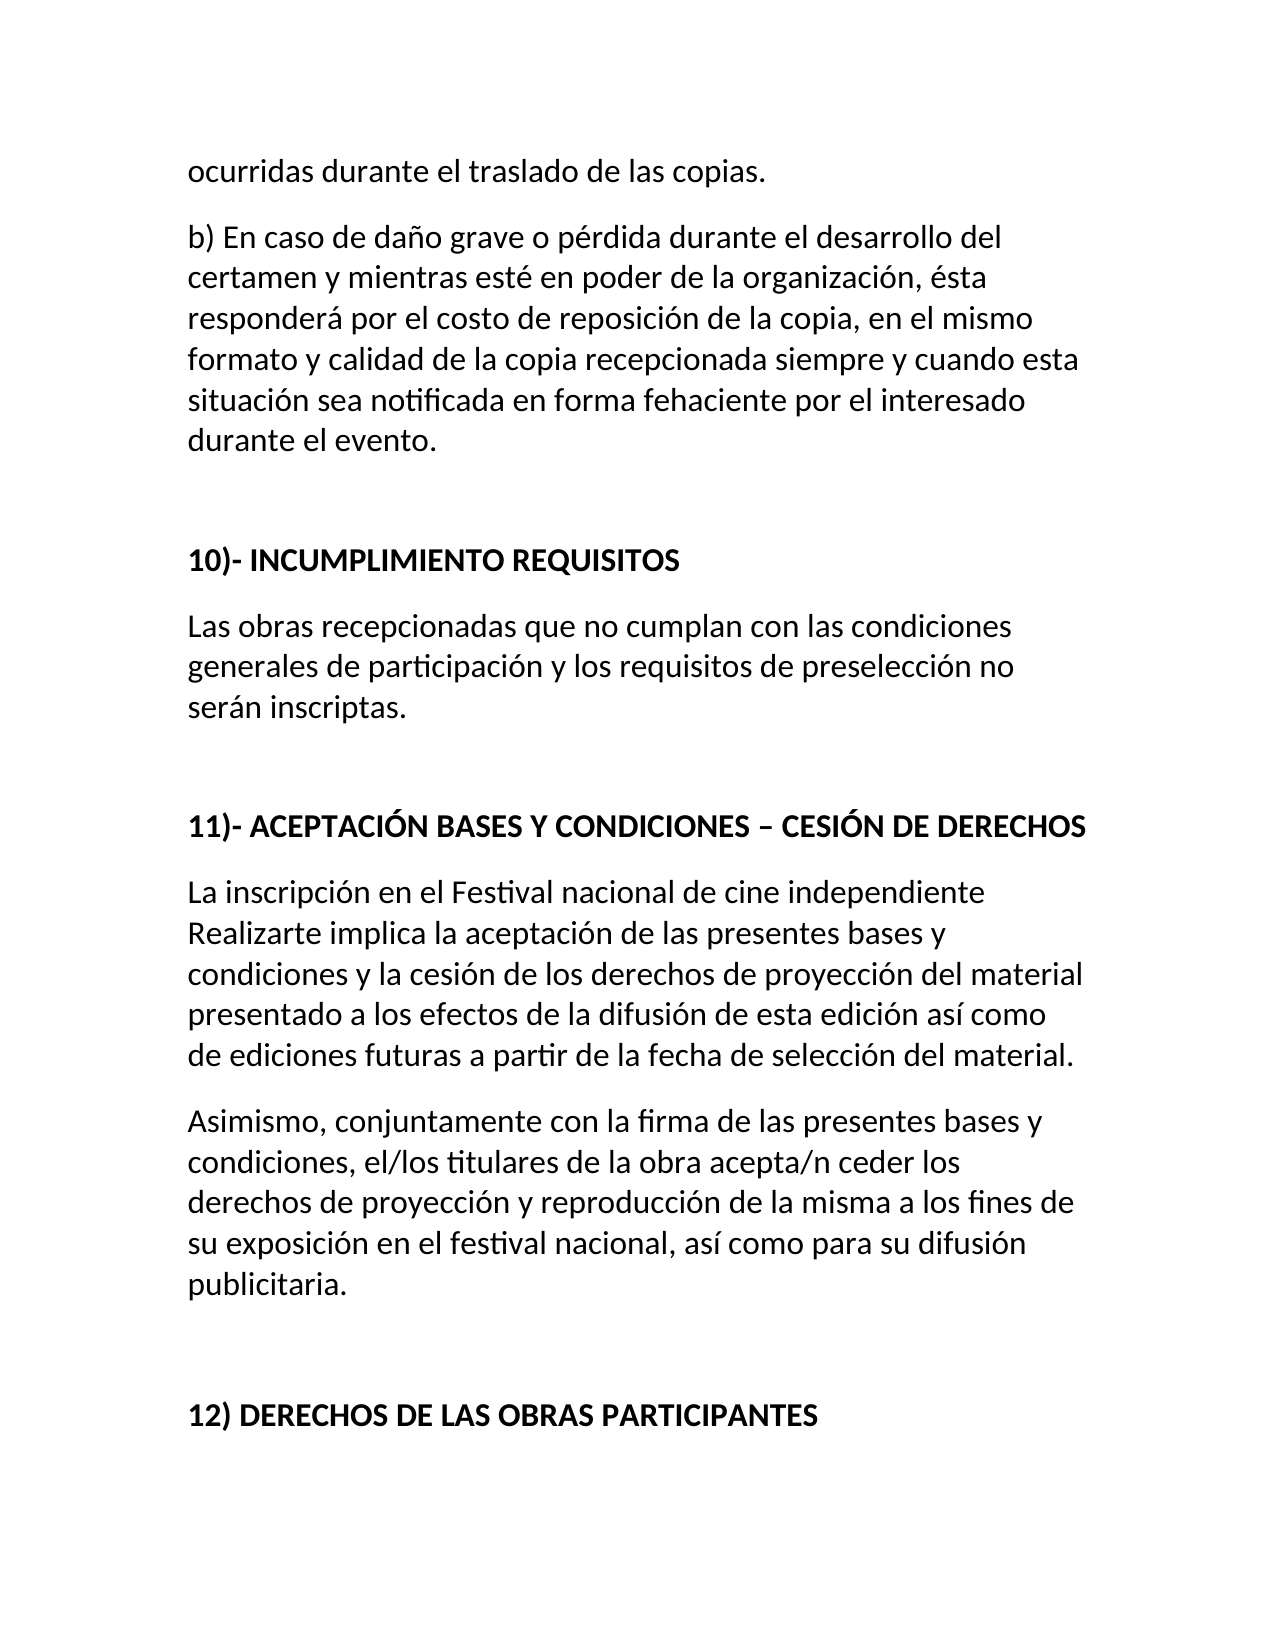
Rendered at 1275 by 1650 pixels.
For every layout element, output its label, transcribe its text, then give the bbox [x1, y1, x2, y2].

text La inscripción en el Festival nacional de cine independiente Realizarte implica la aceptación de las presentes bases y condiciones y la cesión de los derechos de proyección del material presentado a los efectos de la difusión de esta edición así como de ediciones futuras a partir de la fecha de selección del material. [187, 871, 1087, 1075]
text 12) DERECHOS DE LAS OBRAS PARTICIPANTES [187, 1394, 1087, 1435]
text 11)- ACEPTACIÓN BASES Y CONDICIONES – CESIÓN DE DERECHOS [187, 806, 1087, 846]
text Las obras recepcionadas que no cumplan con las condiciones generales de participación y los requisitos de preselección no serán inscriptas. [187, 604, 1087, 727]
text 10)- INCUMPLIMIENTO REQUISITOS [187, 539, 1087, 579]
text Asimismo, conjuntamente con la firma de las presentes bases y condiciones, el/los titulares de la obra acepta/n ceder los derechos de proyección y reproducción de la misma a los fines de su exposición en el festival nacional, así como para su difusión publicitaria. [187, 1100, 1087, 1303]
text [187, 150, 1087, 191]
text b) En caso de daño grave o pérdida durante el desarrollo del certamen y mientras esté en poder de la organización, ésta responderá por el costo de reposición de la copia, en el mismo formato y calidad de la copia recepcionada siempre y cuando esta situación sea notificada en forma fehaciente por el interesado durante el evento. [187, 216, 1087, 460]
